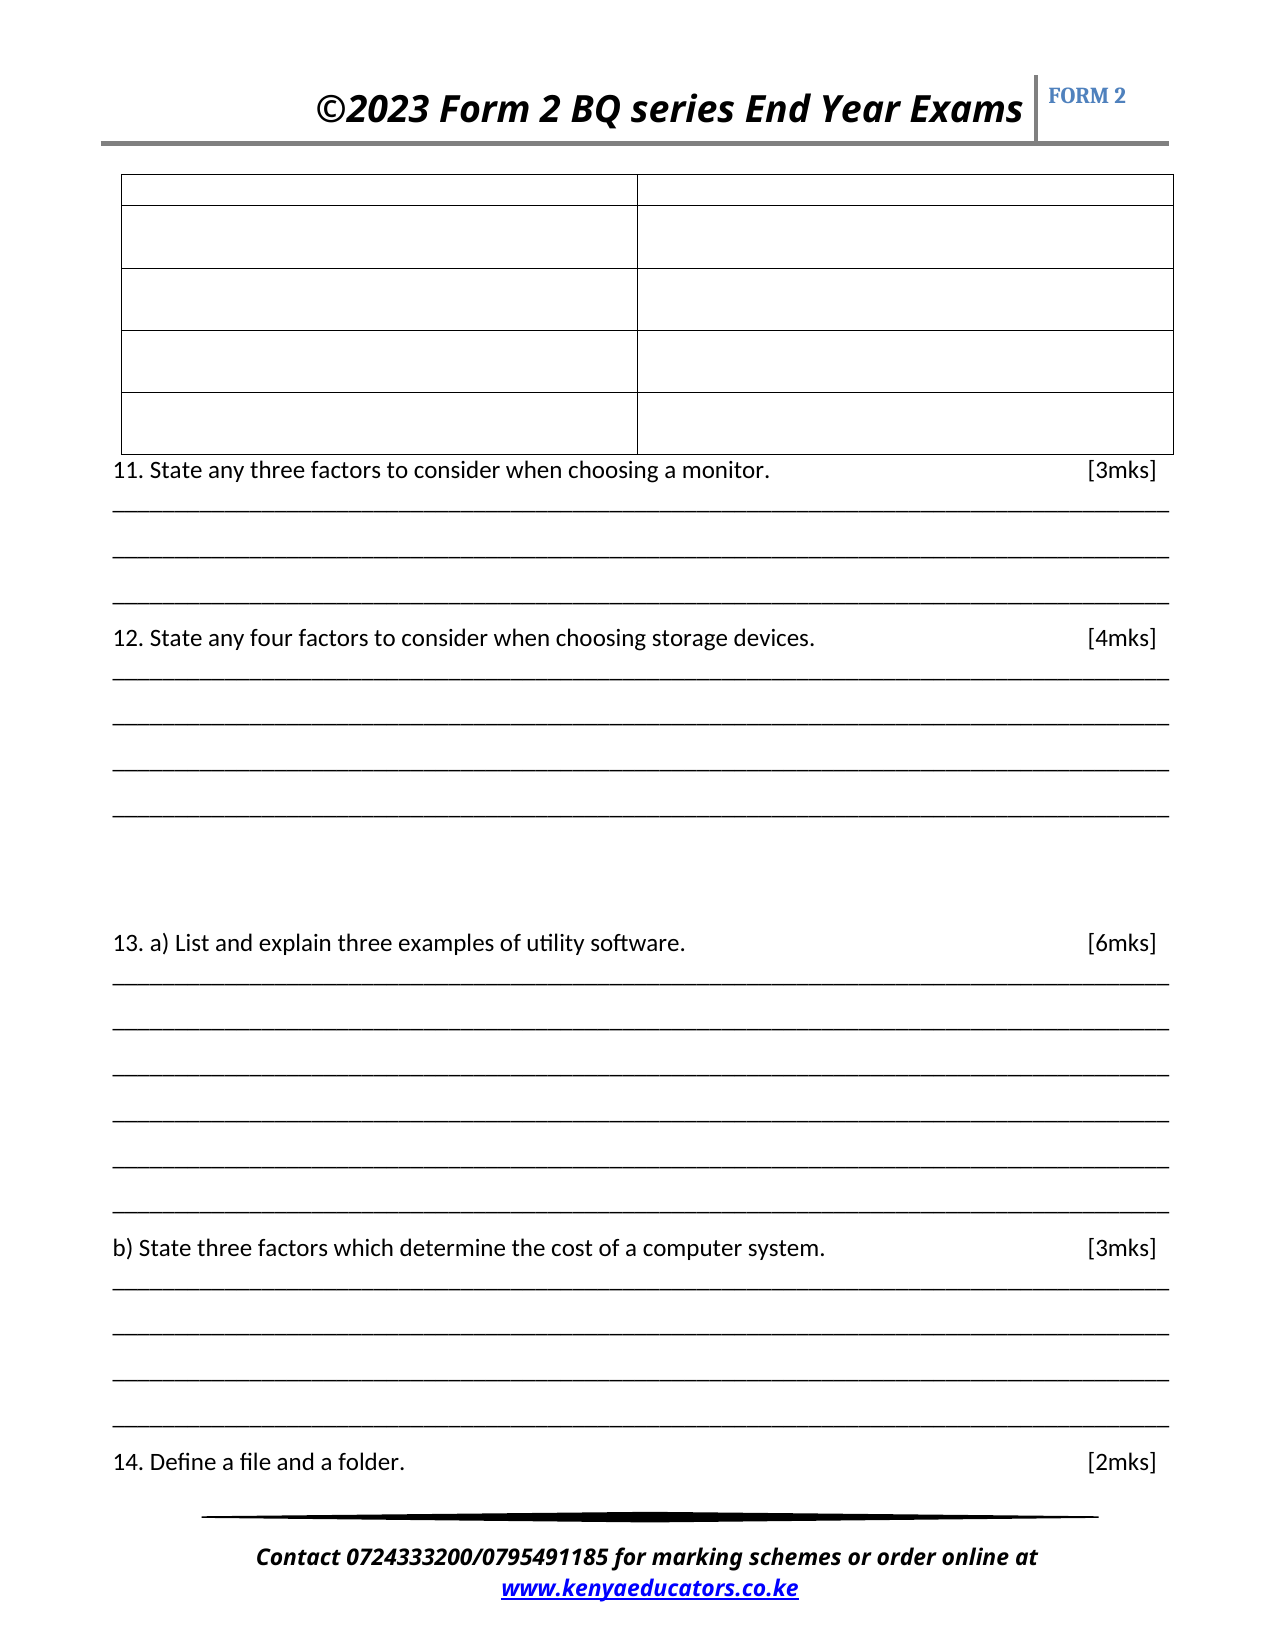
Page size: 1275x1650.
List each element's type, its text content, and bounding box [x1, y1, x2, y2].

text 12. State any four factors to consider when choosing storage devices. [4mks] [112, 622, 1181, 653]
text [112, 1354, 1181, 1431]
text 11. State any three factors to consider when choosing a monitor. [3mks] [112, 455, 1181, 485]
text 13. a) List and explain three examples of utility software. [6mks] [112, 927, 1181, 958]
text b) State three factors which determine the cost of a computer system. [3mks] [112, 1232, 1181, 1263]
table_cell [122, 331, 637, 392]
table_cell [122, 206, 637, 267]
text _____________________________________________________________________________________ [112, 577, 1181, 607]
table_cell [638, 393, 1173, 454]
table_cell [122, 393, 637, 454]
table_cell [638, 206, 1173, 267]
table_cell [122, 175, 637, 205]
table_cell [638, 331, 1173, 392]
table_cell [122, 269, 637, 329]
text 14. Define a file and a folder. [2mks] [112, 1446, 1181, 1476]
table_cell [638, 269, 1173, 329]
table_cell [638, 175, 1173, 205]
